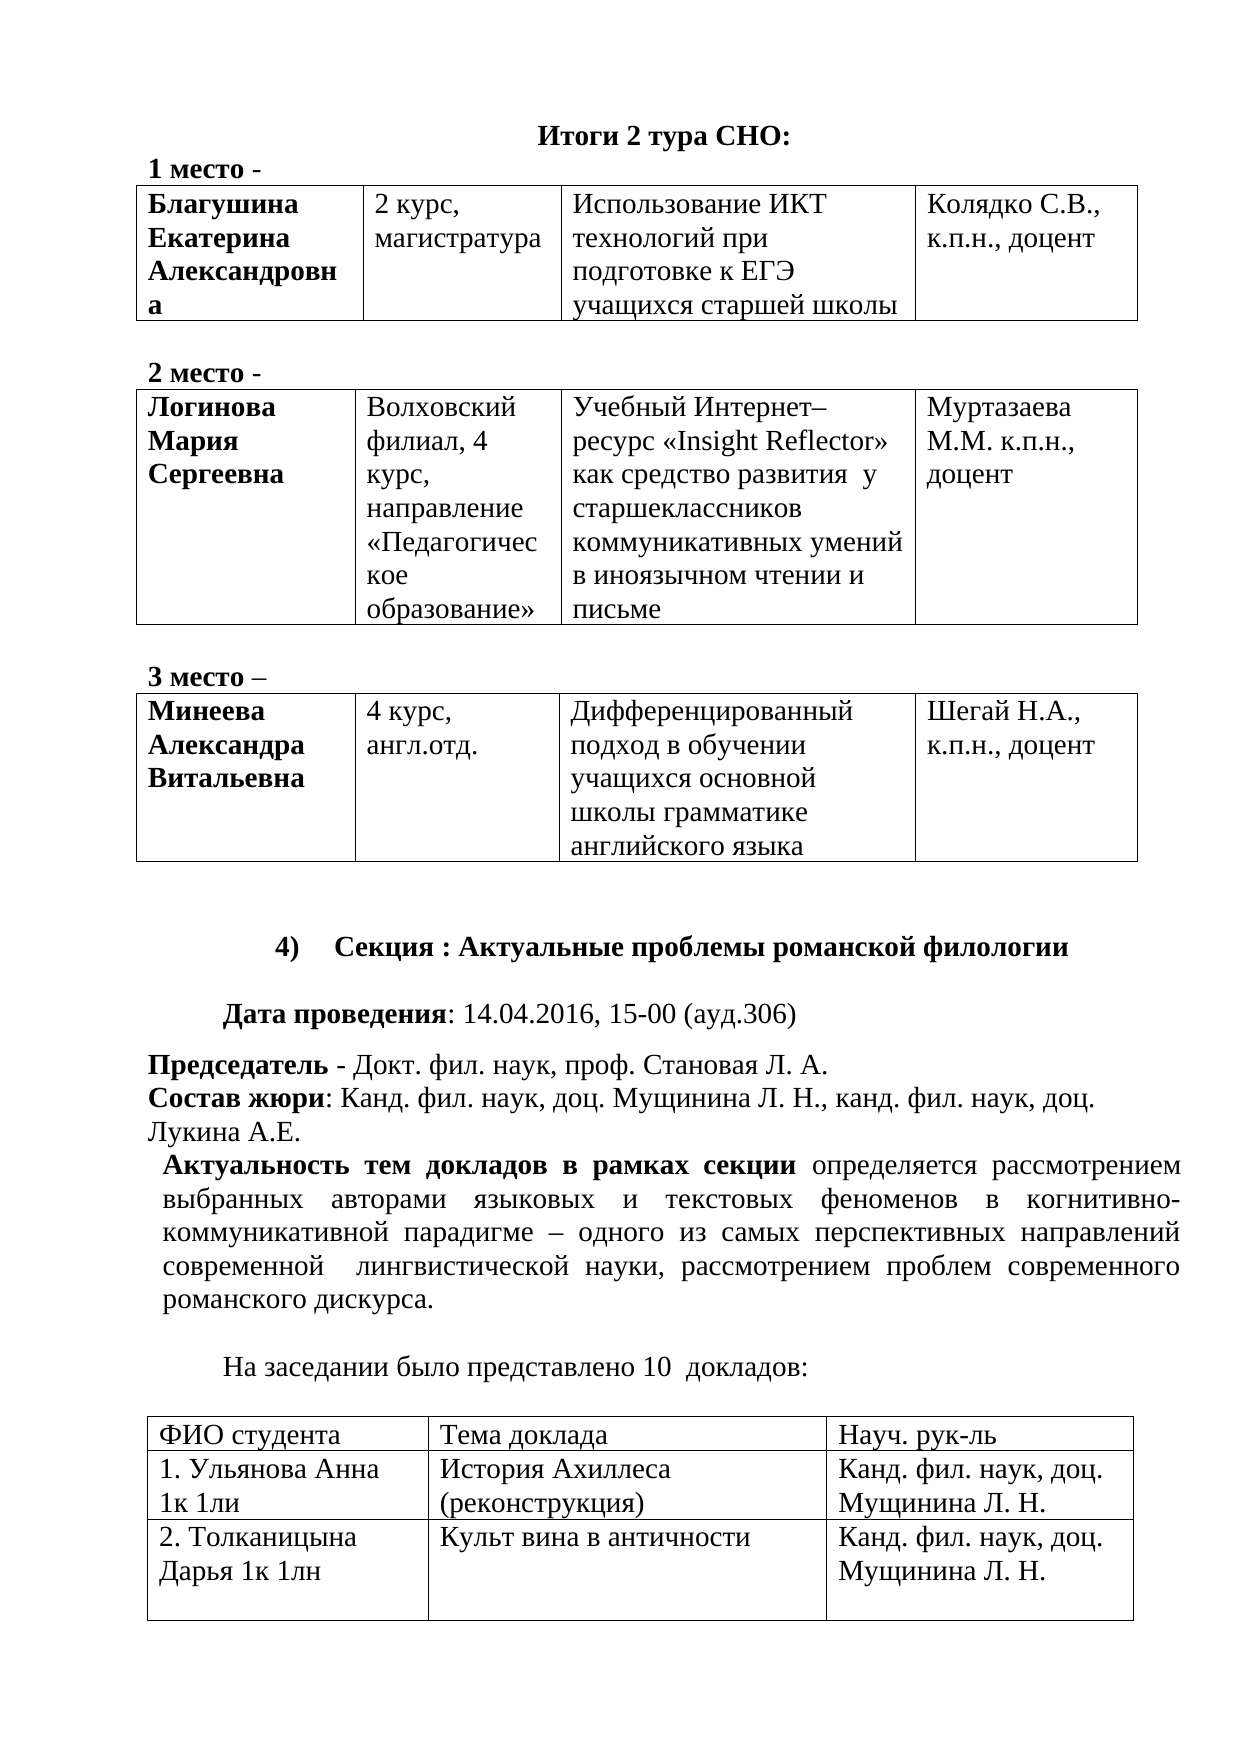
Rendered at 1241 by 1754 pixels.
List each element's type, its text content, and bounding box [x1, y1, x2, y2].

table_header Логинова Мария Сергеевна [137, 390, 355, 624]
table_header Волховский филиал, 4 курс, направление «Педагогическое образование» [356, 390, 561, 624]
table_header Колядко С.В., к.п.н., доцент [916, 186, 1137, 320]
list Дата проведения: 14.04.2016, 15-00 (ауд.306) [223, 996, 1181, 1030]
list Актуальность тем докладов в рамках секции определяется рассмотрением выбранных авторами языковых и текстовых феноменов в когнитивно-коммуникативной парадигме – одного из самых перспективных направлений современной лингвистической науки, рассмотрением проблем современного романского дискурса. [162, 1147, 1181, 1315]
text 2 место - [148, 355, 1181, 388]
table_header 2 курс, магистратура [364, 186, 561, 320]
table_header Минеева Александра Витальевна [137, 694, 355, 861]
table_cell Канд. фил. наук, доц. Мущинина Л. Н. [827, 1520, 1133, 1620]
table_header Муртазаева М.М. к.п.н., доцент [916, 390, 1137, 624]
text 3 место – [148, 659, 1181, 692]
text Итоги 2 тура СНО: [148, 118, 1181, 152]
table_cell Канд. фил. наук, доц. Мущинина Л. Н. [827, 1451, 1133, 1518]
table_cell Культ вина в античности [429, 1520, 826, 1620]
text Лукина А.Е. [148, 1114, 1181, 1147]
table_header 4 курс, англ.отд. [356, 694, 559, 861]
table_cell 2. Толканицына Дарья 1к 1лн [148, 1520, 428, 1620]
table_header Использование ИКТ технологий при подготовке к ЕГЭ учащихся старшей школы [562, 186, 915, 320]
table_header Дифференцированный подход в обучении учащихся основной школы грамматике английского языка [560, 694, 915, 861]
table_header Учебный Интернет–ресурс «Insight Reflector» как средство развития у старшеклассников коммуникативных умений в иноязычном чтении и письме [562, 390, 915, 624]
list На заседании было представлено 10 докладов: [223, 1349, 1181, 1382]
table_cell 1. Ульянова Анна 1к 1ли [148, 1451, 428, 1518]
list Секция : Актуальные проблемы романской филологии [162, 929, 1181, 963]
table_header Благушина Екатерина Александровна [137, 186, 363, 320]
text Председатель - Докт. фил. наук, проф. Становая Л. А. [148, 1047, 1181, 1080]
text Состав жюри: Канд. фил. наук, доц. Мущинина Л. Н., канд. фил. наук, доц. [148, 1080, 1181, 1114]
table_header Тема доклада [429, 1417, 826, 1450]
table_cell История Ахиллеса (реконструкция) [429, 1451, 826, 1518]
table_header ФИО студента [148, 1417, 428, 1450]
table_header Шегай Н.А., к.п.н., доцент [916, 694, 1137, 861]
text 1 место - [148, 152, 1181, 185]
table_header Науч. рук-ль [827, 1417, 1133, 1450]
